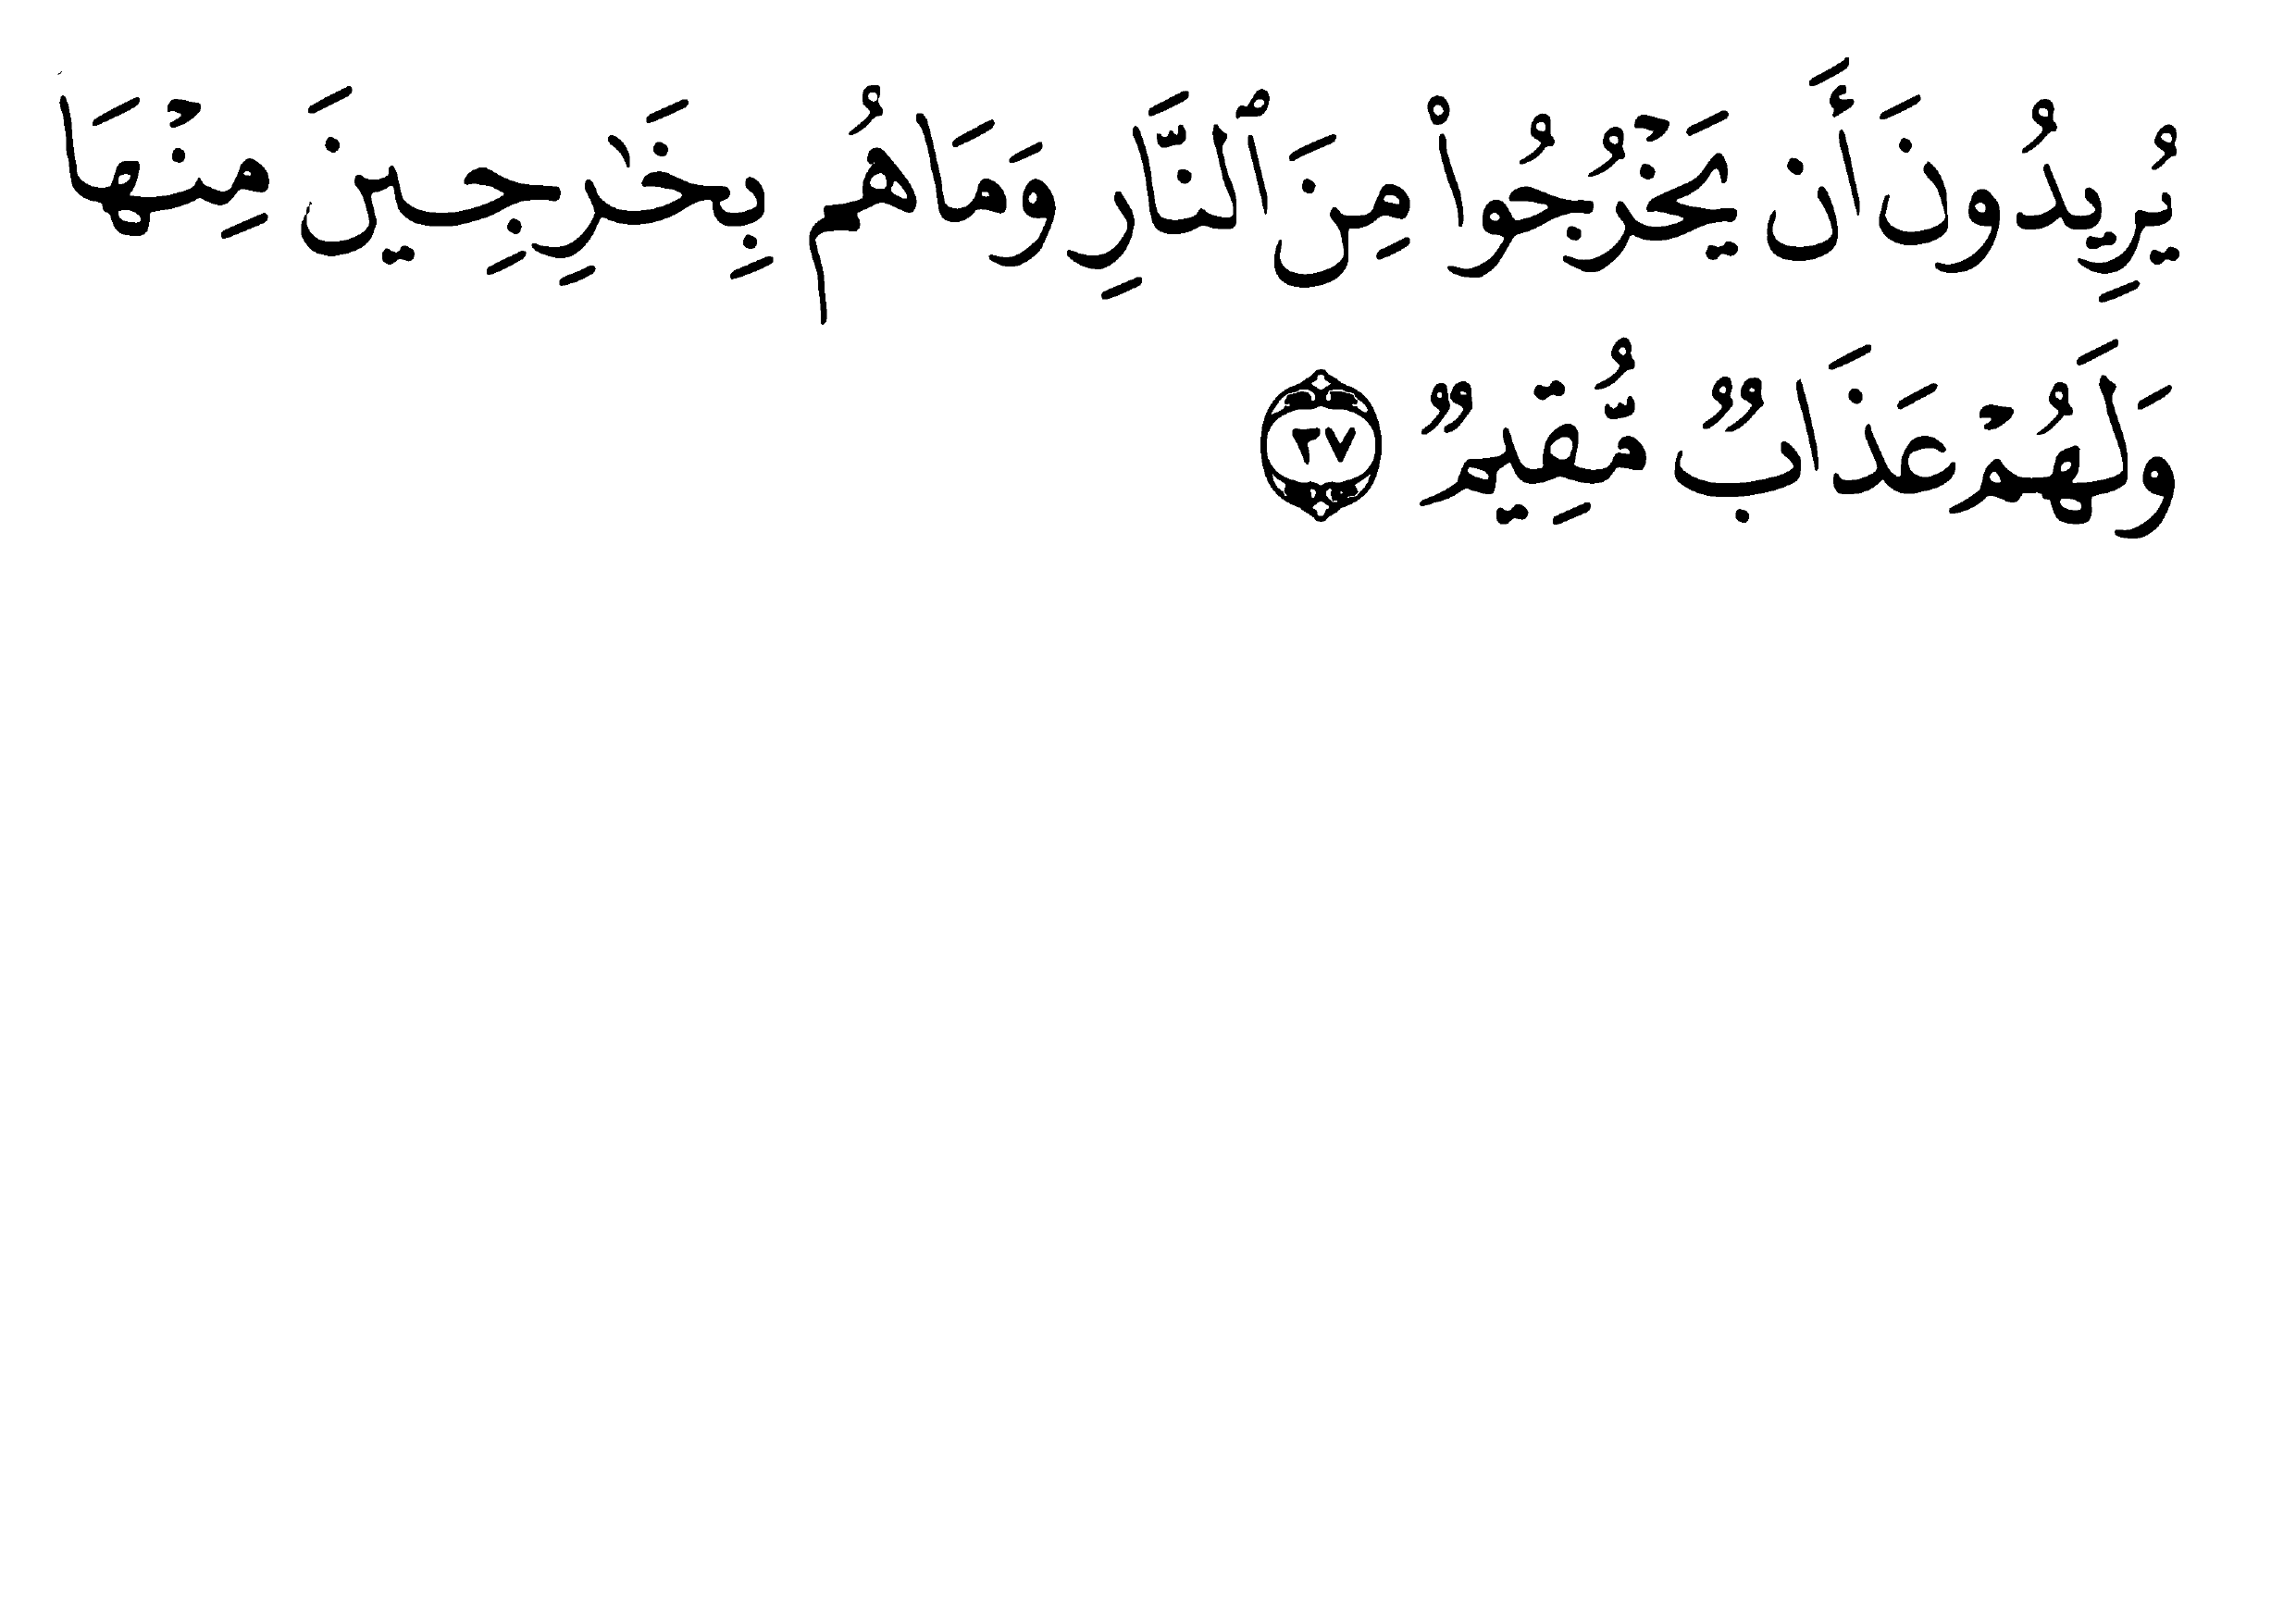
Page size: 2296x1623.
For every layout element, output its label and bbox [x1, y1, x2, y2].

picture [57, 57, 2179, 539]
